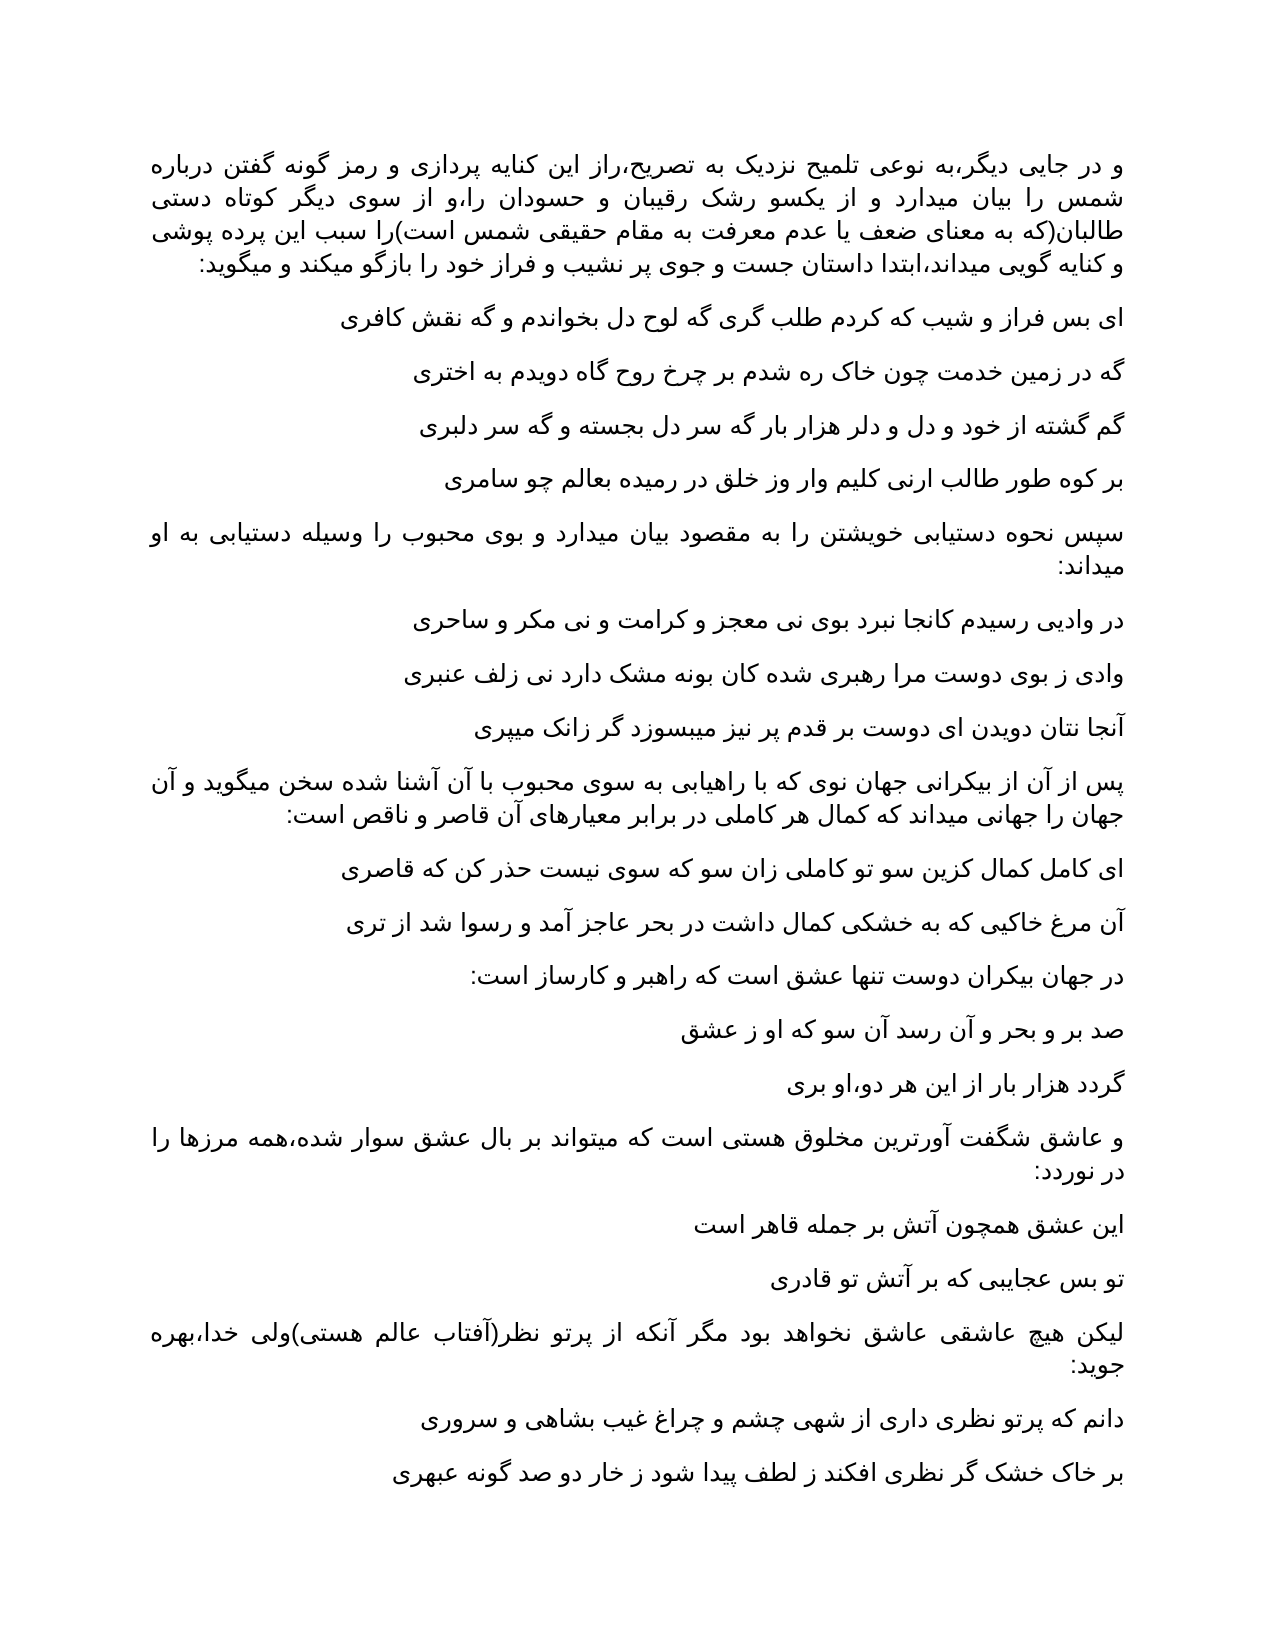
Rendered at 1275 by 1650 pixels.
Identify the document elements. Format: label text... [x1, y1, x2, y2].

text وادی ز بوی دوست مرا رهبری شده‏ کان بونه مشک دارد نی زلف عنبری [150, 659, 1125, 688]
text گردد هزار بار از این هر دو،او بری [150, 1069, 1125, 1098]
text گه در زمین خدمت چون خاک ره شدم‏ بر چرخ روح گاه دویدم به اختری [150, 357, 1125, 386]
text این عشق همچون آتش بر جمله قاهر است [150, 1210, 1125, 1238]
text بر کوه طور طالب ارنی کلیم وار وز خلق در رمیده بعالم چو سامری [150, 464, 1125, 493]
text تو بس عجایبی که بر آتش تو قادری [150, 1264, 1125, 1292]
text و عاشق شگفت آورترین مخلوق هستی است‏ که می‏تواند بر بال عشق سوار شده،همه مرزها را در نوردد: [150, 1123, 1125, 1185]
text ای بس فراز و شیب که کردم طلب گری‏ گه لوح دل بخواندم و گه نقش کافری [150, 303, 1125, 332]
text آن مرغ خاکیی که به خشکی کمال داشت‏ در بحر عاجز آمد و رسوا شد از تری [150, 907, 1125, 936]
text در وادیی رسیدم کانجا نبرد بوی‏ نی معجز و کرامت و نی مکر و ساحری [150, 605, 1125, 634]
text گم گشته از خود و دل و دلر هزار بار گه سر دل بجسته و گه سر دلبری [150, 411, 1125, 439]
text آنجا نتان دویدن ای دوست بر قدم‏ پر نیز می‏بسوزد گر زانک می‏پری [150, 713, 1125, 742]
text سپس نحوه دستیابی خویشتن را به مقصود بیان‏ می‏دارد و بوی محبوب را وسیله دستیابی به او می‏داند: [150, 518, 1125, 580]
text و در جایی دیگر،به نوعی تلمیح نزدیک به‏ تصریح،راز این کنایه پردازی و رمز گونه گفتن‏ درباره شمس را بیان می‏دارد و از یکسو رشک‏ رقیبان و حسودان را،و از سوی دیگر کوتاه دستی‏ طالبان(که به معنای ضعف یا عدم معرفت به مقام‏ حقیقی شمس است)را سبب این پرده پوشی و کنایه گویی می‏داند،ابتدا داستان جست و جوی‏ پر نشیب و فراز خود را بازگو می‏کند و می‏گوید: [150, 150, 1125, 278]
text لیکن هیچ عاشقی عاشق نخواهد بود مگر آنکه‏ از پرتو نظر(آفتاب عالم هستی)ولی خدا،بهره‏ جوید: [150, 1317, 1125, 1379]
text دانم که پرتو نظری داری از شهی‏ چشم و چراغ غیب بشاهی و سروری [150, 1404, 1125, 1433]
text صد بر و بحر و آن رسد آن سو که او ز عشق [150, 1015, 1125, 1044]
text بر خاک خشک گر نظری افکند ز لطف‏ پیدا شود ز خار دو صد گونه عبهری [150, 1458, 1125, 1487]
text در جهان بی‏کران دوست تنها عشق است که‏ راهبر و کارساز است: [150, 961, 1125, 990]
text پس از آن از بیکرانی جهان نوی که با راهیابی‏ به سوی محبوب با آن آشنا شده سخن می‏گوید و آن‏ جهان را جهانی می‏داند که کمال هر کاملی در برابر معیارهای آن قاصر و ناقص است: [150, 767, 1125, 828]
text ای کامل کمال کزین سو تو کاملی‏ زان سو که سوی نیست حذر کن که قاصری [150, 854, 1125, 882]
